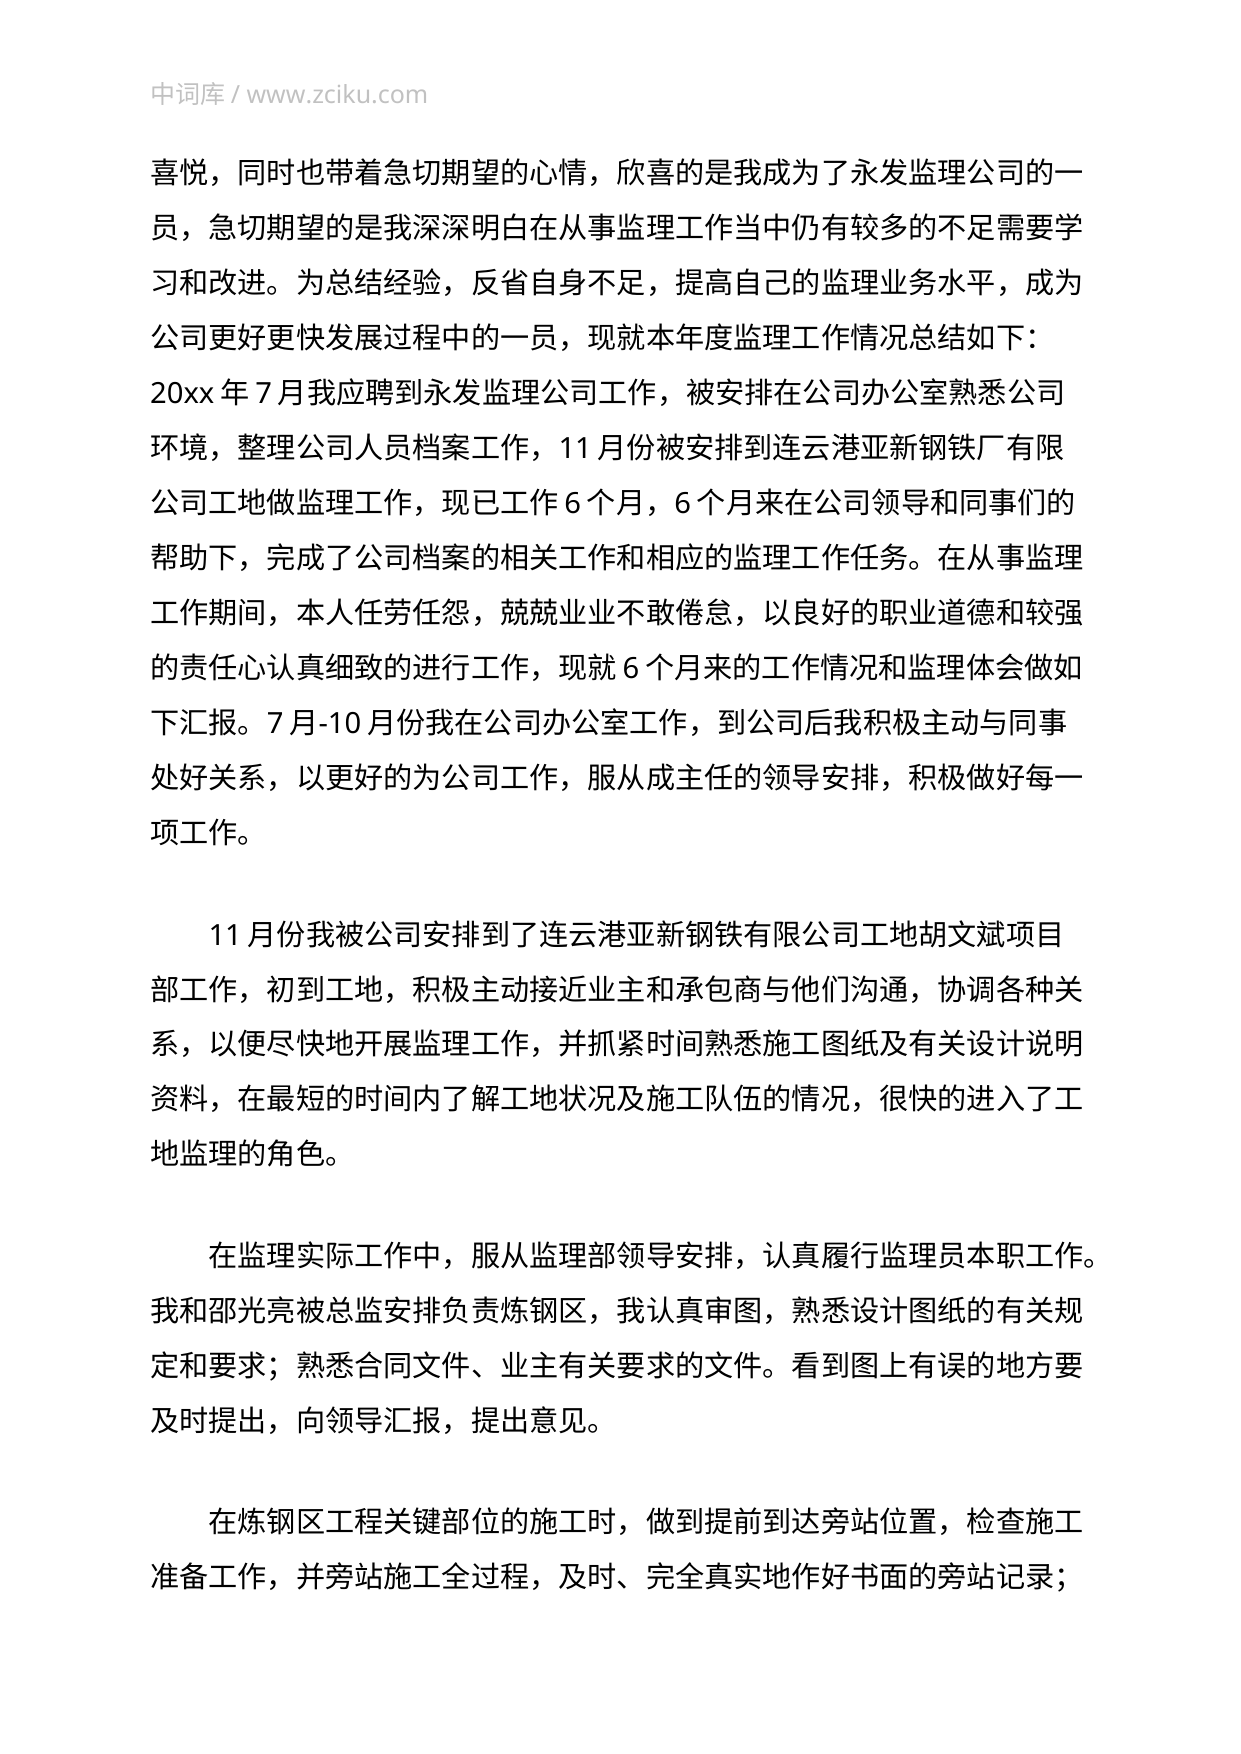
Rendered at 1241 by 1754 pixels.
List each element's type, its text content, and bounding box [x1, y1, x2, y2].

text 11月份我被公司安排到了连云港亚新钢铁有限公司工地胡文斌项目部工作，初到工地，积极主动接近业主和承包商与他们沟通，协调各种关系，以便尽快地开展监理工作，并抓紧时间熟悉施工图纸及有关设计说明资料，在最短的时间内了解工地状况及施工队伍的情况，很快的进入了工地监理的角色。 [150, 911, 1090, 1173]
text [150, 1499, 1090, 1596]
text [150, 150, 1090, 852]
text 在监理实际工作中，服从监理部领导安排，认真履行监理员本职工作。我和邵光亮被总监安排负责炼钢区，我认真审图，熟悉设计图纸的有关规定和要求；熟悉合同文件、业主有关要求的文件。看到图上有误的地方要及时提出，向领导汇报，提出意见。 [150, 1232, 1090, 1439]
